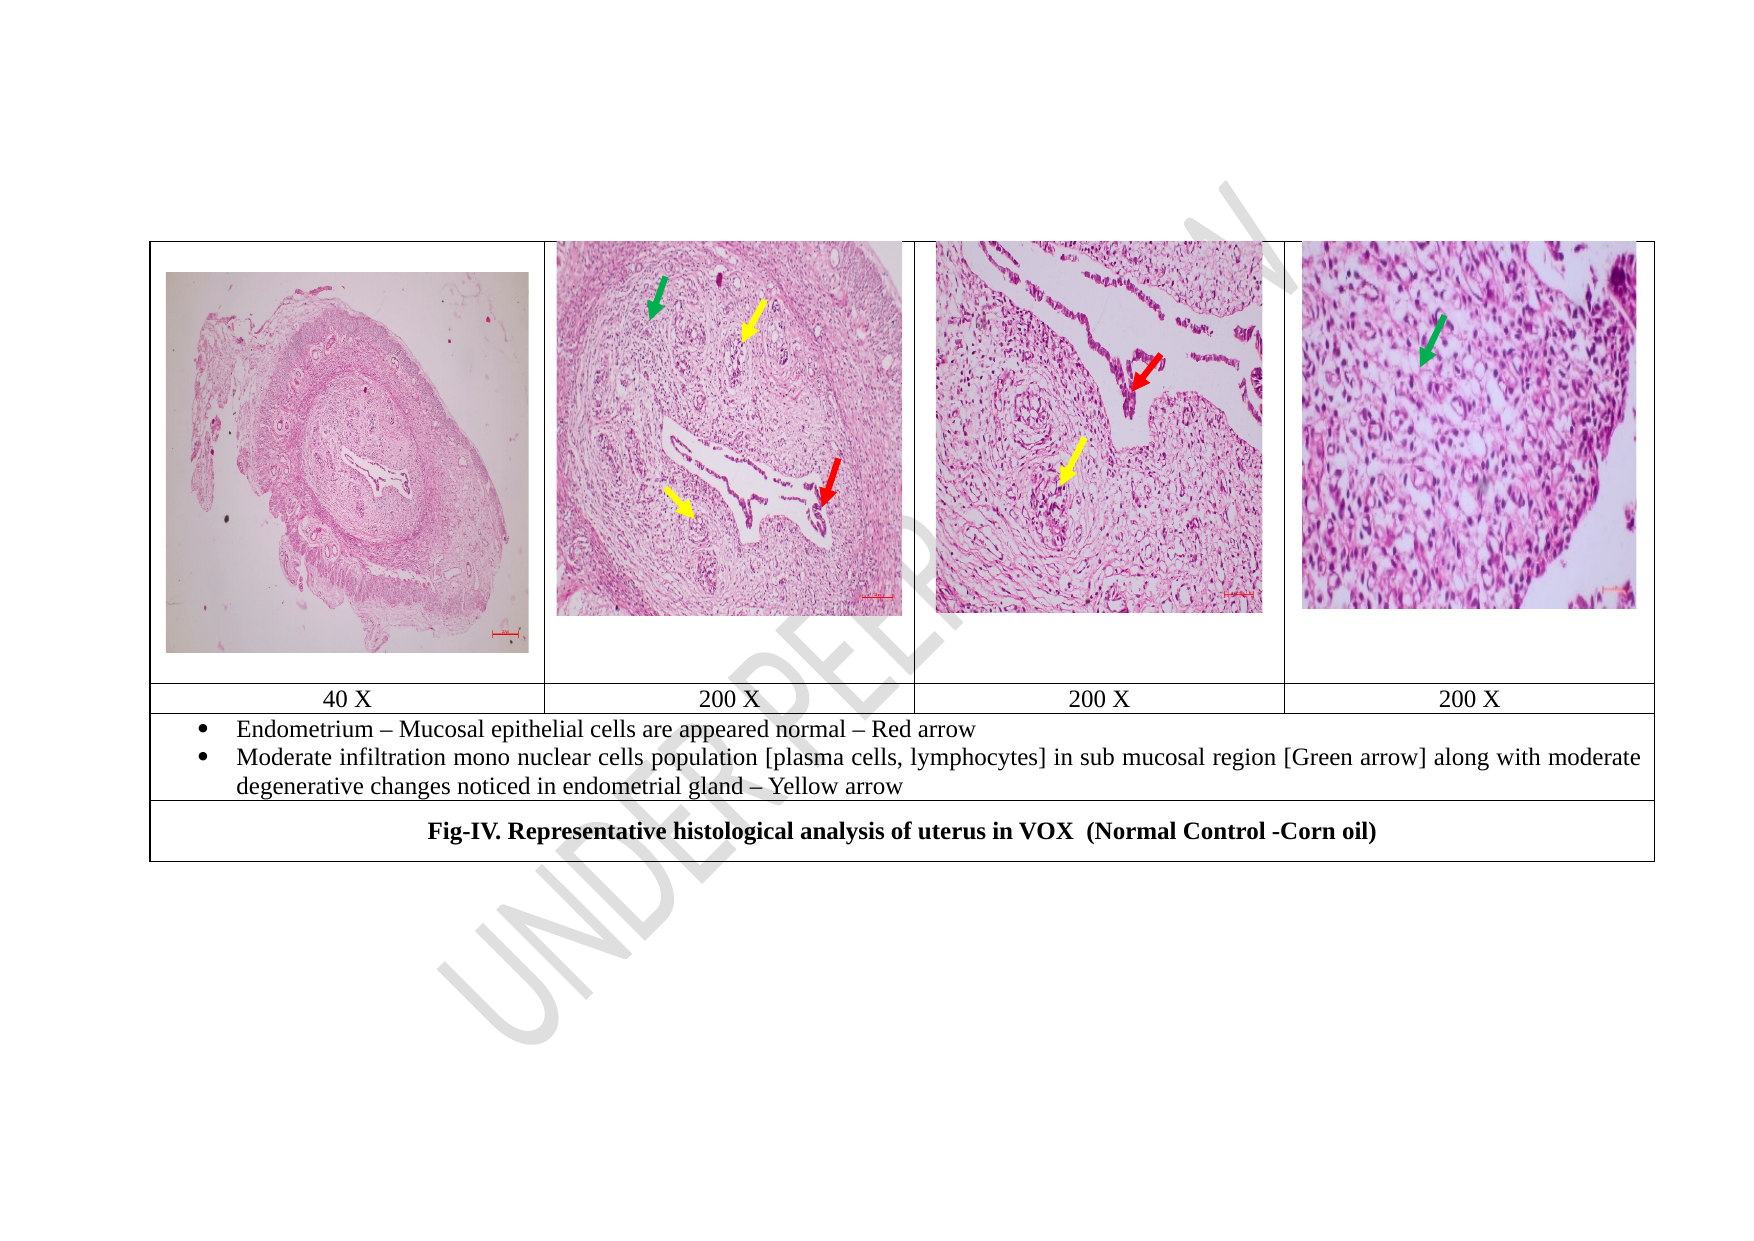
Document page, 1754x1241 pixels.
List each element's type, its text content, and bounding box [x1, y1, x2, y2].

table_cell 40 X [151, 684, 544, 713]
table_cell 200 X [1285, 684, 1654, 713]
table_cell Fig-IV. Representative histological analysis of uterus in VOX (Normal Control -Corn oil) [151, 801, 1654, 861]
table_header [1285, 242, 1654, 683]
table_header [545, 242, 914, 683]
table_header [151, 242, 544, 683]
picture [935, 241, 1263, 613]
table_cell 200 X [915, 684, 1284, 713]
picture [556, 241, 903, 616]
picture [1302, 241, 1637, 609]
picture [165, 272, 529, 653]
table_header [915, 242, 1284, 683]
table_cell 200 X [545, 684, 914, 713]
table_cell Endometrium – Mucosal epithelial cells are appeared normal – Red arrow Moderate infiltration mono nuclear cells population [plasma cells, lymphocytes] in sub mucosal region [Green arrow] along with moderate degenerative changes noticed in endometrial gland – Yellow arrow [151, 714, 1654, 800]
